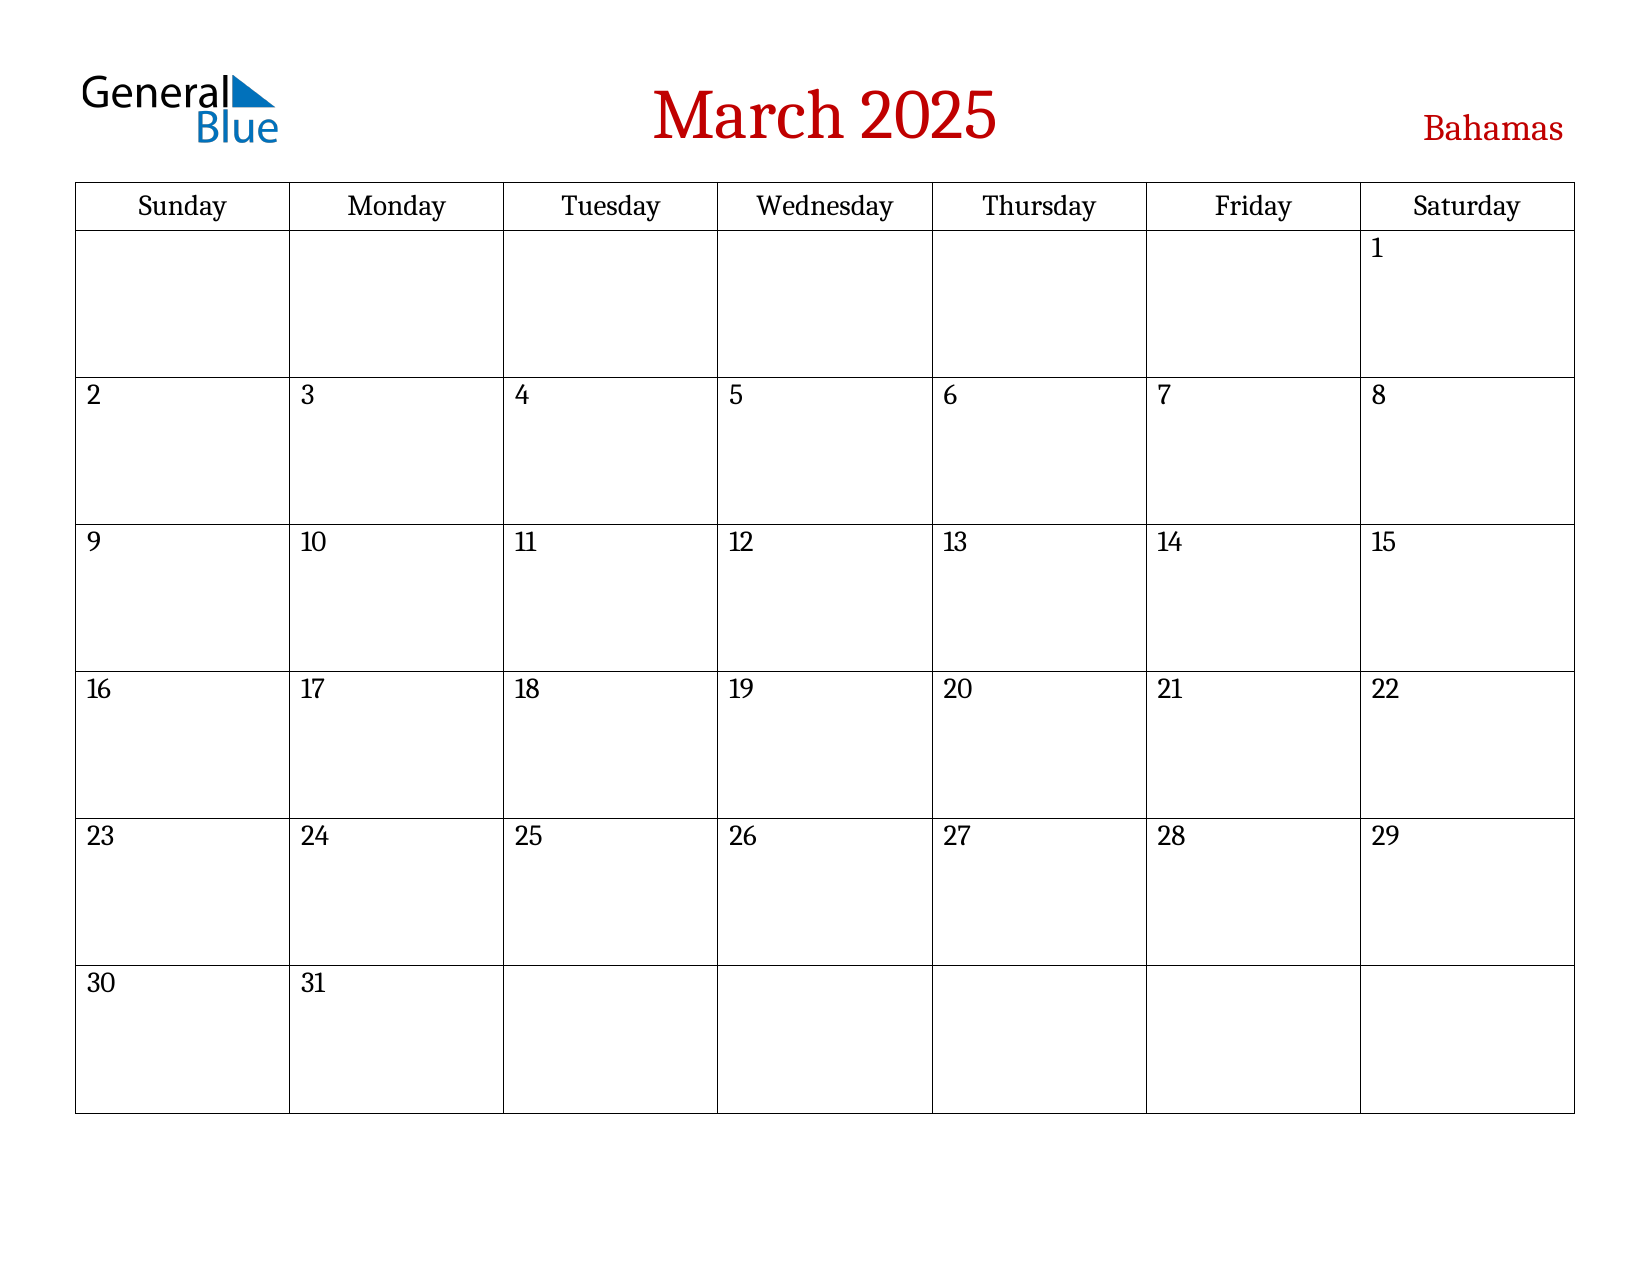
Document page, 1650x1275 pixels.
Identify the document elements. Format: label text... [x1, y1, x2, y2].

table_cell [1361, 265, 1574, 377]
table_cell [290, 1000, 503, 1112]
table_cell [504, 966, 717, 1000]
table_cell [1361, 559, 1574, 671]
table_cell 26 [718, 819, 932, 853]
table_cell 31 [290, 966, 503, 1000]
table_cell [1361, 966, 1574, 1000]
table_cell 4 [504, 378, 717, 412]
table_cell [1147, 853, 1360, 965]
table_cell [504, 1000, 717, 1112]
table_cell 29 [1361, 819, 1574, 853]
table_cell Monday [290, 183, 503, 230]
table_cell 15 [1361, 525, 1574, 559]
table_cell 2 [76, 378, 289, 412]
table_cell [76, 706, 289, 818]
table_cell [933, 966, 1146, 1000]
table_cell 1 [1361, 231, 1574, 264]
table_header [76, 75, 503, 182]
table_cell [504, 231, 717, 264]
table_cell [1147, 231, 1360, 264]
table_cell 19 [718, 672, 932, 706]
table_cell 17 [290, 672, 503, 706]
table_cell 7 [1147, 378, 1360, 412]
table_cell [718, 265, 932, 377]
table_cell [504, 706, 717, 818]
table_cell [504, 265, 717, 377]
table_cell [933, 412, 1146, 524]
table_cell [76, 559, 289, 671]
table_cell [718, 412, 932, 524]
table_cell 22 [1361, 672, 1574, 706]
table_cell [933, 1000, 1146, 1112]
table_cell [718, 966, 932, 1000]
table_cell 23 [76, 819, 289, 853]
table_cell [1361, 706, 1574, 818]
table_cell 5 [718, 378, 932, 412]
picture [82, 75, 278, 143]
table_cell [76, 1000, 289, 1112]
table_cell [76, 412, 289, 524]
table_cell [76, 265, 289, 377]
table_cell Friday [1147, 183, 1360, 230]
table_cell Wednesday [718, 183, 932, 230]
table_header Bahamas [1146, 75, 1574, 182]
table_cell [290, 412, 503, 524]
table_cell 10 [290, 525, 503, 559]
table_cell [718, 706, 932, 818]
table_cell 3 [290, 378, 503, 412]
table_cell [933, 265, 1146, 377]
table_cell [1147, 412, 1360, 524]
table_cell [290, 853, 503, 965]
table_cell [1147, 1000, 1360, 1112]
table_cell [76, 231, 289, 264]
table_cell 13 [933, 525, 1146, 559]
table_cell [718, 853, 932, 965]
table_cell [1361, 1000, 1574, 1112]
table_header March 2025 [504, 75, 1146, 182]
table_cell 14 [1147, 525, 1360, 559]
table_cell [718, 559, 932, 671]
table_cell 6 [933, 378, 1146, 412]
table_cell Sunday [76, 183, 289, 230]
table_cell [1147, 559, 1360, 671]
table_cell [504, 853, 717, 965]
table_cell [1147, 706, 1360, 818]
table_cell [1361, 853, 1574, 965]
table_cell [933, 231, 1146, 264]
table_cell [290, 265, 503, 377]
table_cell [290, 231, 503, 264]
table_cell [1147, 966, 1360, 1000]
table_cell 9 [76, 525, 289, 559]
table_cell [504, 412, 717, 524]
table_cell Saturday [1361, 183, 1574, 230]
table_cell Tuesday [504, 183, 717, 230]
table_cell [718, 1000, 932, 1112]
table_cell 24 [290, 819, 503, 853]
table_cell [1147, 265, 1360, 377]
table_cell 8 [1361, 378, 1574, 412]
table_cell [933, 559, 1146, 671]
table_cell 11 [504, 525, 717, 559]
table_cell 16 [76, 672, 289, 706]
table_cell [290, 706, 503, 818]
table_cell 25 [504, 819, 717, 853]
table_cell 28 [1147, 819, 1360, 853]
table_cell 27 [933, 819, 1146, 853]
table_cell [933, 853, 1146, 965]
table_cell Thursday [933, 183, 1146, 230]
table_cell [76, 853, 289, 965]
table_cell [290, 559, 503, 671]
table_cell 20 [933, 672, 1146, 706]
table_cell [718, 231, 932, 264]
table_cell 30 [76, 966, 289, 1000]
table_cell [1361, 412, 1574, 524]
table_cell 21 [1147, 672, 1360, 706]
table_cell [933, 706, 1146, 818]
table_cell [504, 559, 717, 671]
table_cell 18 [504, 672, 717, 706]
table_cell 12 [718, 525, 932, 559]
